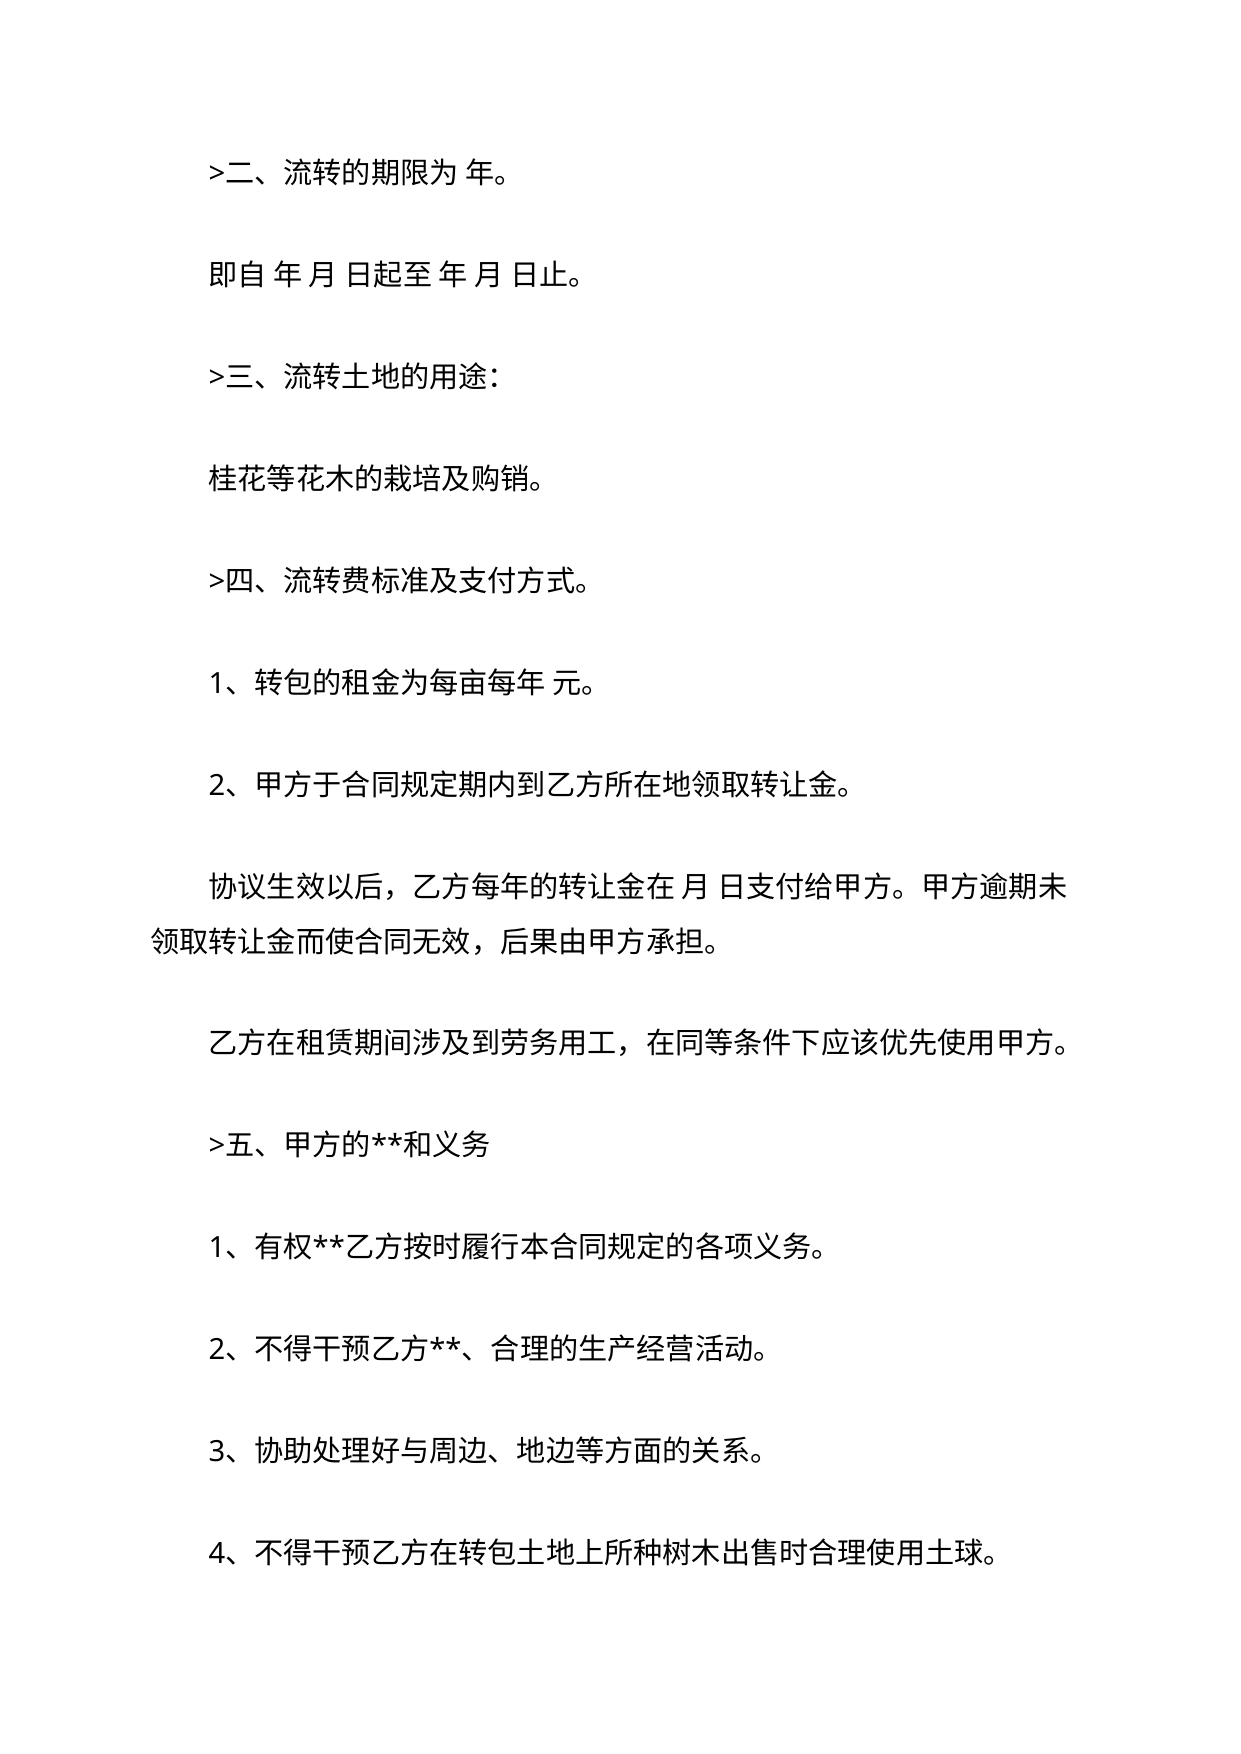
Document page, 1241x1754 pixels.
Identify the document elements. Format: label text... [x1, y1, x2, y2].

text 1、转包的租金为每亩每年 元。 [150, 659, 1090, 702]
text >五、甲方的**和义务 [150, 1122, 1090, 1164]
text 即自 年 月 日起至 年 月 日止。 [150, 252, 1090, 294]
text 2、甲方于合同规定期内到乙方所在地领取转让金。 [150, 761, 1090, 804]
text 4、不得干预乙方在转包土地上所种树木出售时合理使用土球。 [150, 1530, 1090, 1572]
text 协议生效以后，乙方每年的转让金在 月 日支付给甲方。甲方逾期未领取转让金而使合同无效，后果由甲方承担。 [150, 863, 1090, 961]
text >二、流转的期限为 年。 [150, 150, 1090, 192]
text >四、流转费标准及支付方式。 [150, 557, 1090, 600]
text 桂花等花木的栽培及购销。 [150, 456, 1090, 498]
text 2、不得干预乙方**、合理的生产经营活动。 [150, 1326, 1090, 1368]
text 1、有权**乙方按时履行本合同规定的各项义务。 [150, 1224, 1090, 1266]
text 乙方在租赁期间涉及到劳务用工，在同等条件下应该优先使用甲方。 [150, 1020, 1090, 1062]
text >三、流转土地的用途： [150, 354, 1090, 396]
text 3、协助处理好与周边、地边等方面的关系。 [150, 1428, 1090, 1470]
